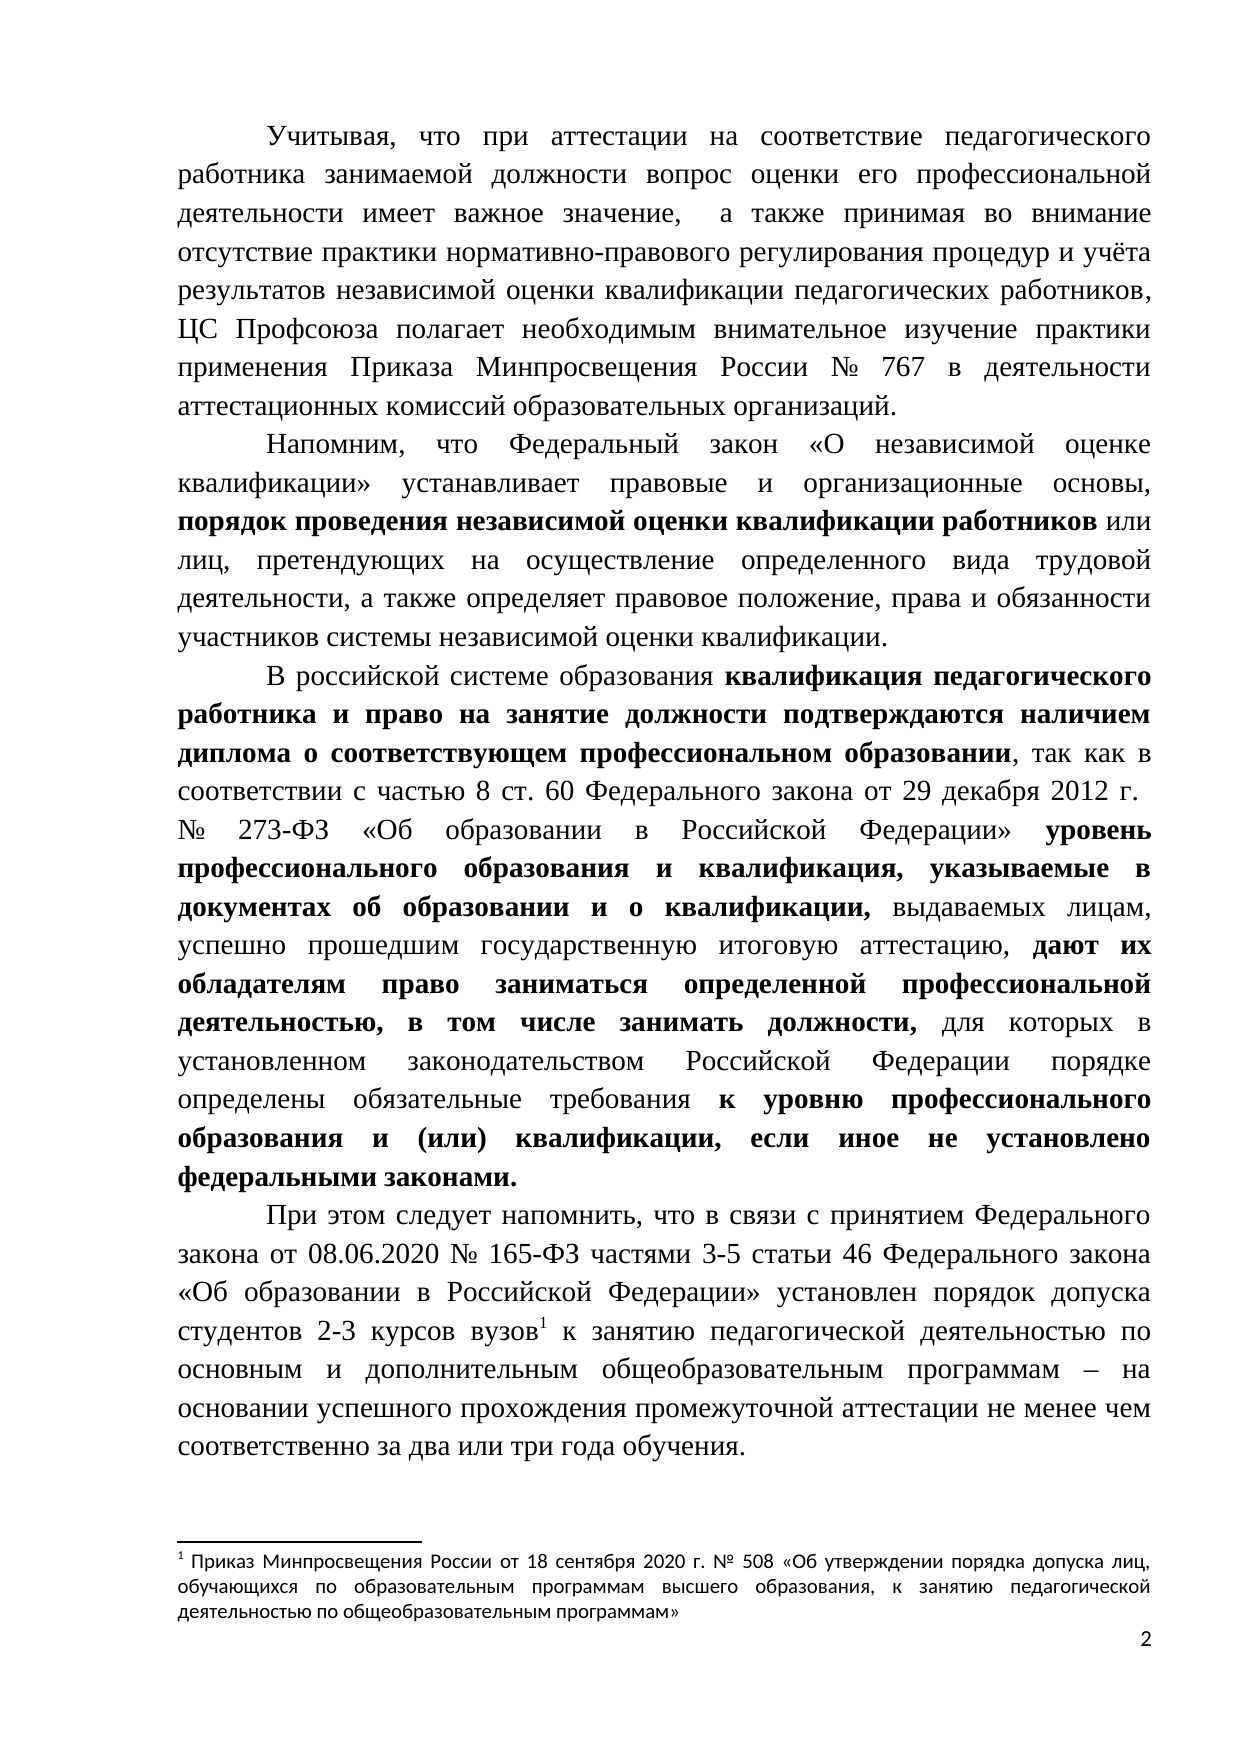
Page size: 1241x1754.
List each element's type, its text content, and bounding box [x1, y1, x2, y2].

text Учитывая, что при аттестации на соответствие педагогического работника занимаемой должности вопрос оценки его профессиональной деятельности имеет важное значение, а также принимая во внимание отсутствие практики нормативно-правового регулирования процедур и учёта результатов независимой оценки квалификации педагогических работников, ЦС Профсоюза полагает необходимым внимательное изучение практики применения Приказа Минпросвещения России № 767 в деятельности аттестационных комиссий образовательных организаций. [177, 383, 1152, 421]
text Учитывая, что при аттестации на соответствие педагогического работника занимаемой должности вопрос оценки его профессиональной деятельности имеет важное значение, а также принимая во внимание отсутствие практики нормативно-правового регулирования процедур и учёта результатов независимой оценки квалификации педагогических работников, ЦС Профсоюза полагает необходимым внимательное изучение практики применения Приказа Минпросвещения России № 767 в деятельности аттестационных комиссий образовательных организаций. [177, 267, 1152, 311]
text Напомним, что Федеральный закон «О независимой оценке квалификации» устанавливает правовые и организационные основы, порядок проведения независимой оценки квалификации работников или лиц, претендующих на осуществление определенного вида трудовой деятельности, а также определяет правовое положение, права и обязанности участников системы независимой оценки квалификации. [177, 614, 1152, 653]
text При этом следует напомнить, что в связи с принятием Федерального закона от 08.06.2020 № 165-ФЗ частями 3-5 статьи 46 Федерального закона «Об образовании в Российской Федерации» установлен порядок допуска студентов 2-3 курсов вузов к занятию педагогической деятельностью по основным и дополнительным общеобразовательным программам – на основании успешного прохождения промежуточной аттестации не менее чем соответственно за два или три года обучения. [177, 1197, 1152, 1462]
text Учитывая, что при аттестации на соответствие педагогического работника занимаемой должности вопрос оценки его профессиональной деятельности имеет важное значение, а также принимая во внимание отсутствие практики нормативно-правового регулирования процедур и учёта результатов независимой оценки квалификации педагогических работников, ЦС Профсоюза полагает необходимым внимательное изучение практики применения Приказа Минпросвещения России № 767 в деятельности аттестационных комиссий образовательных организаций. [177, 190, 1152, 234]
text Учитывая, что при аттестации на соответствие педагогического работника занимаемой должности вопрос оценки его профессиональной деятельности имеет важное значение, а также принимая во внимание отсутствие практики нормативно-правового регулирования процедур и учёта результатов независимой оценки квалификации педагогических работников, ЦС Профсоюза полагает необходимым внимательное изучение практики применения Приказа Минпросвещения России № 767 в деятельности аттестационных комиссий образовательных организаций. [177, 118, 1152, 157]
text В российской системе образования квалификация педагогического работника и право на занятие должности подтверждаются наличием диплома о соответствующем профессиональном образовании, так как в соответствии с частью 8 ст. 60 Федерального закона от 29 декабря 2012 г. № 273-ФЗ «Об образовании в Российской Федерации» уровень профессионального образования и квалификация, указываемые в документах об образовании и о квалификации, выдаваемых лицам, успешно прошедшим государственную итоговую аттестацию, дают их обладателям право заниматься определенной профессиональной деятельностью, в том числе занимать должности, для которых в установленном законодательством Российской Федерации порядке определены обязательные требования к уровню профессионального образования и (или) квалификации, если иное не установлено федеральными законами. [177, 658, 1152, 1192]
text Напомним, что Федеральный закон «О независимой оценке квалификации» устанавливает правовые и организационные основы, порядок проведения независимой оценки квалификации работников или лиц, претендующих на осуществление определенного вида трудовой деятельности, а также определяет правовое положение, права и обязанности участников системы независимой оценки квалификации. [177, 426, 1152, 542]
